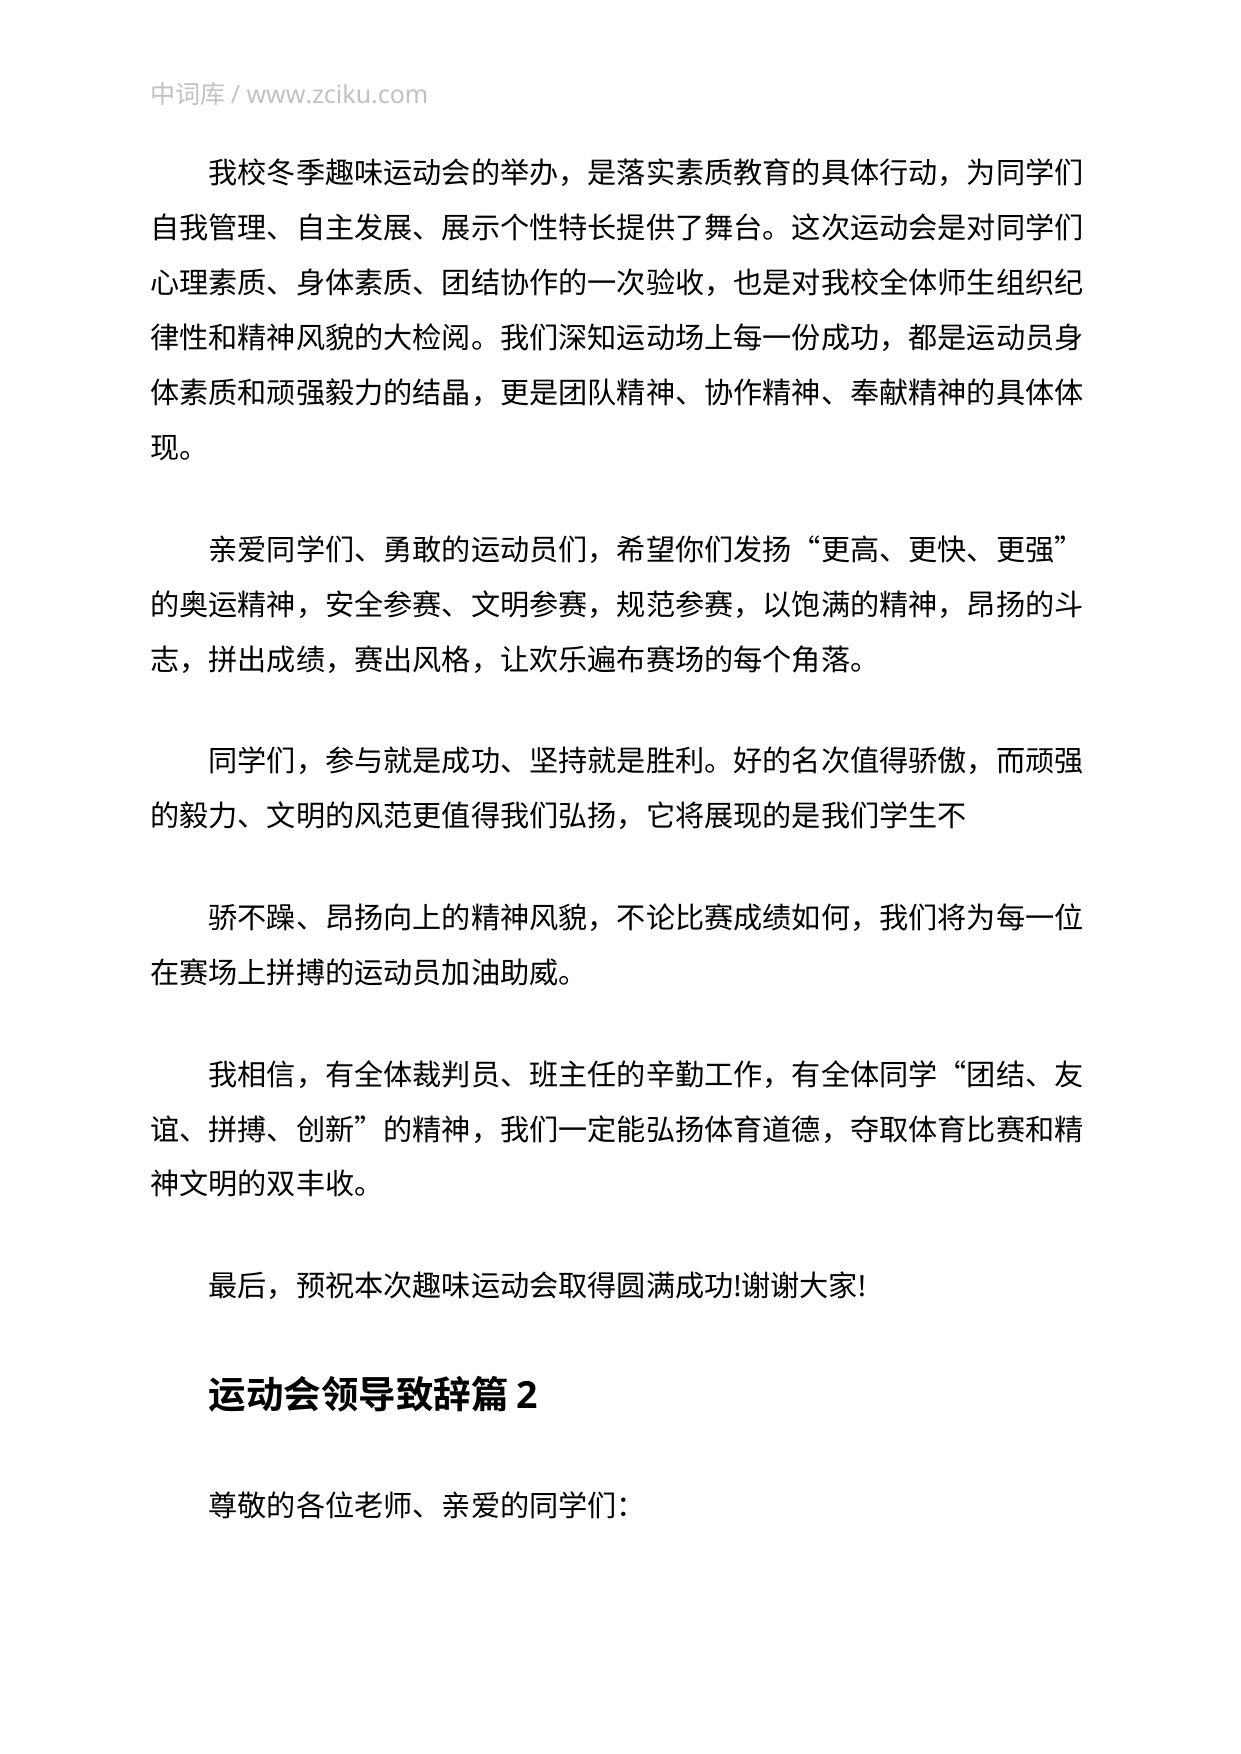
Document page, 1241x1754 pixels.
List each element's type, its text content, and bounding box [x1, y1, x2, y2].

text 我相信，有全体裁判员、班主任的辛勤工作，有全体同学“团结、友谊、拼搏、创新”的精神，我们一定能弘扬体育道德，夺取体育比赛和精神文明的双丰收。 [150, 1051, 1090, 1203]
text 最后，预祝本次趣味运动会取得圆满成功!谢谢大家! [150, 1263, 1090, 1305]
text 亲爱同学们、勇敢的运动员们，希望你们发扬“更高、更快、更强”的奥运精神，安全参赛、文明参赛，规范参赛，以饱满的精神，昂扬的斗志，拼出成绩，赛出风格，让欢乐遍布赛场的每个角落。 [150, 526, 1090, 678]
text 尊敬的各位老师、亲爱的同学们： [150, 1482, 1090, 1524]
text 我校冬季趣味运动会的举办，是落实素质教育的具体行动，为同学们自我管理、自主发展、展示个性特长提供了舞台。这次运动会是对同学们心理素质、身体素质、团结协作的一次验收，也是对我校全体师生组织纪律性和精神风貌的大检阅。我们深知运动场上每一份成功，都是运动员身体素质和顽强毅力的结晶，更是团队精神、协作精神、奉献精神的具体体现。 [150, 150, 1090, 467]
text 运动会领导致辞篇2 [150, 1365, 1090, 1419]
text 同学们，参与就是成功、坚持就是胜利。好的名次值得骄傲，而顽强的毅力、文明的风范更值得我们弘扬，它将展现的是我们学生不 [150, 738, 1090, 835]
text 骄不躁、昂扬向上的精神风貌，不论比赛成绩如何，我们将为每一位在赛场上拼搏的运动员加油助威。 [150, 894, 1090, 992]
